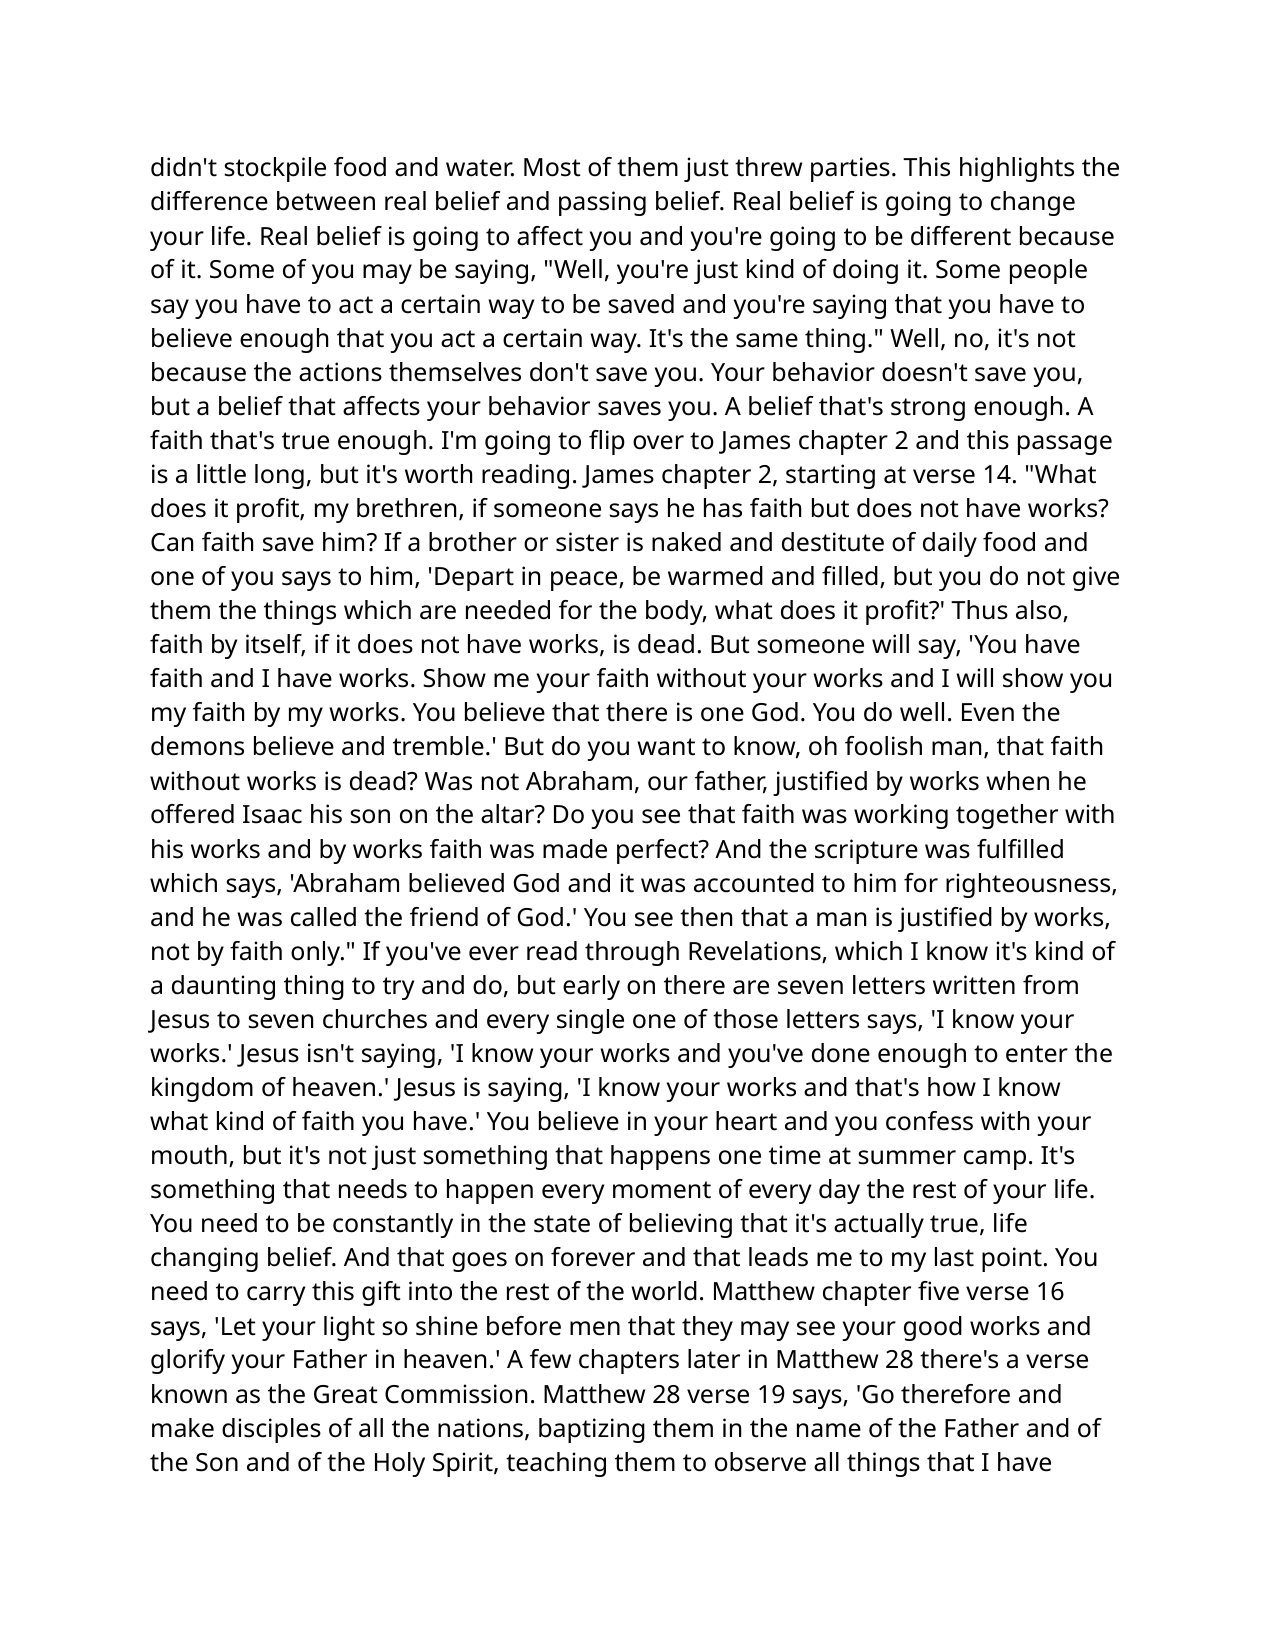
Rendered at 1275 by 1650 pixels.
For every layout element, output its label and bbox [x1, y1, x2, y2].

text [150, 150, 1125, 1478]
